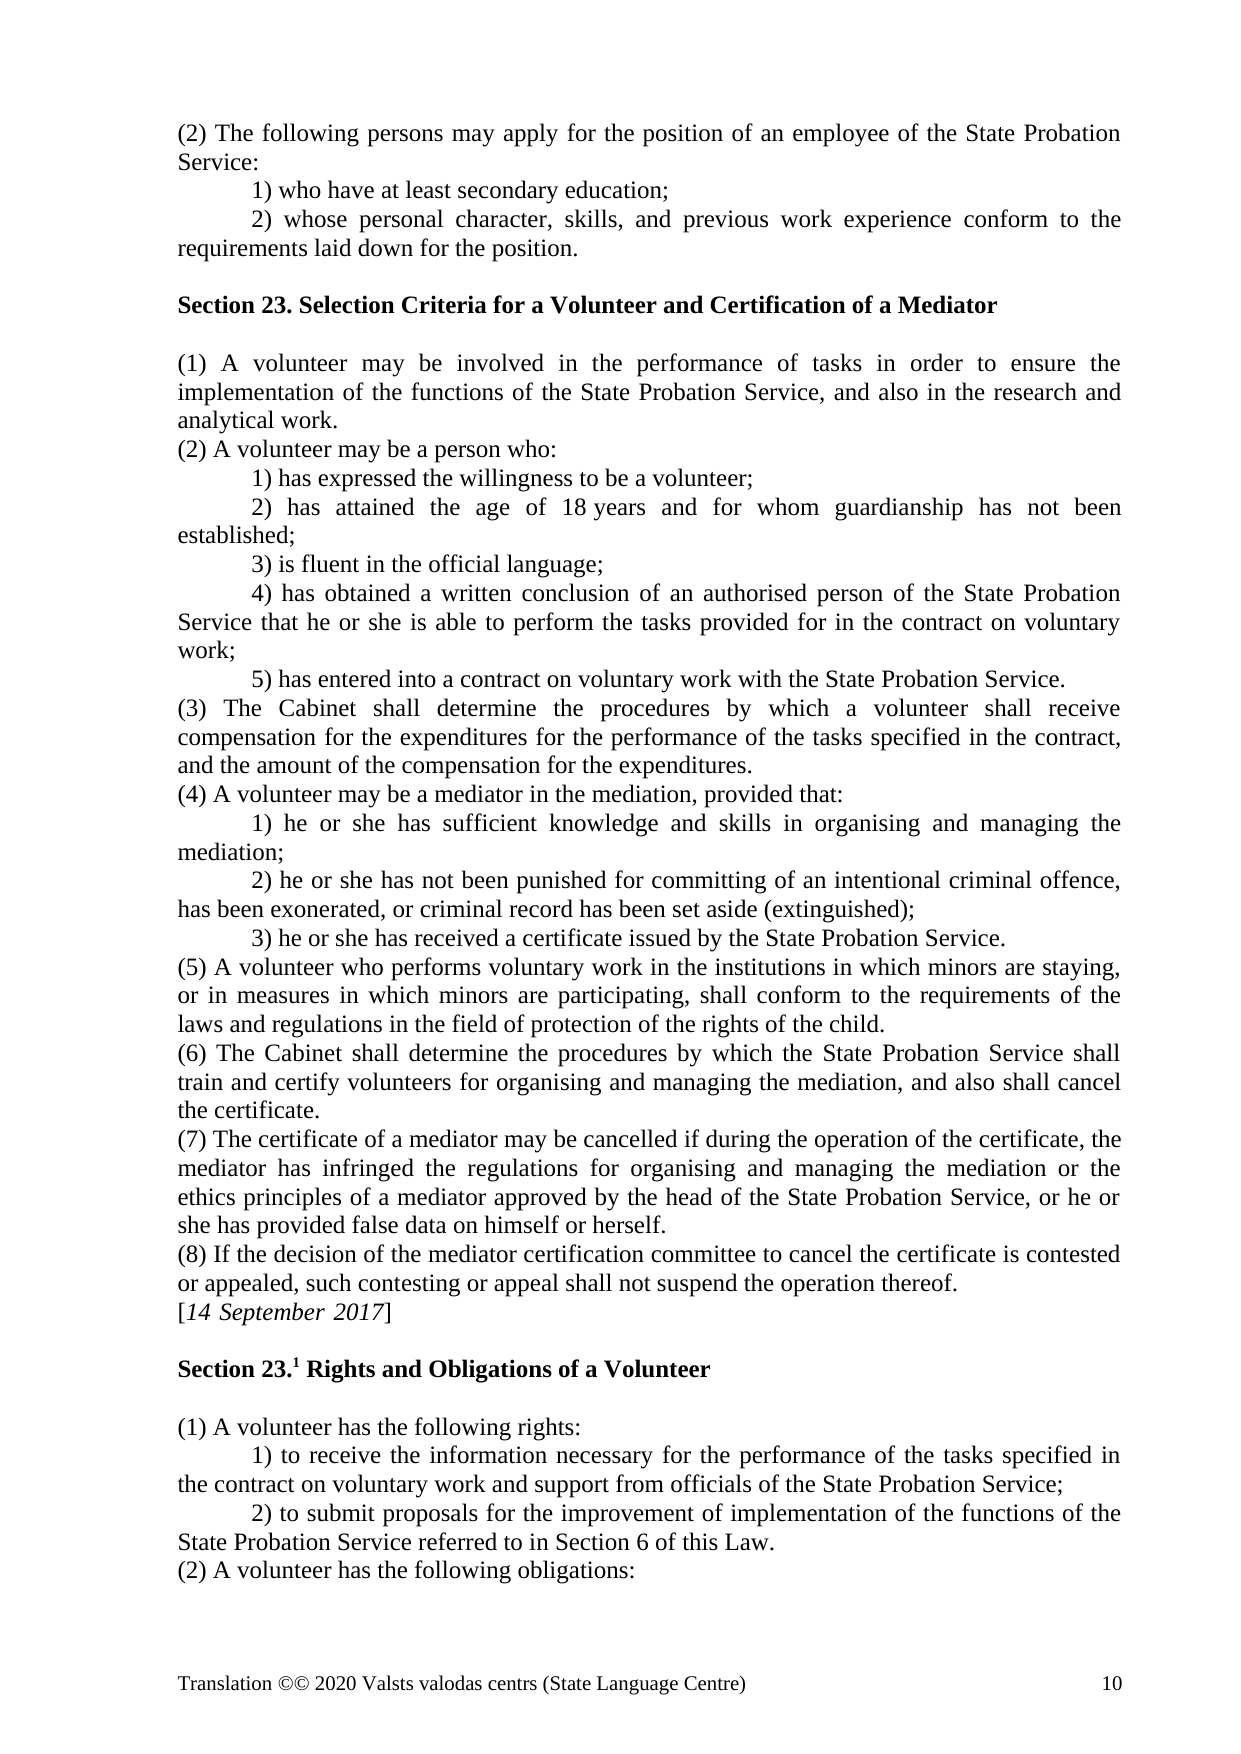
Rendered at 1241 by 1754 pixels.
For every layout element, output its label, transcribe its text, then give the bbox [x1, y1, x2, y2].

text (1) A volunteer has the following rights: [177, 1412, 1122, 1441]
text 1) has expressed the willingness to be a volunteer; [177, 463, 1122, 492]
text 2) has attained the age of 18 years and for whom guardianship has not been established; [177, 492, 1122, 549]
text 5) has entered into a contract on voluntary work with the State Probation Service. [177, 664, 1122, 693]
text 2) whose personal character, skills, and previous work experience conform to the requirements laid down for the position. [177, 204, 1122, 262]
text (1) A volunteer may be involved in the performance of tasks in order to ensure the implementation of the functions of the State Probation Service, and also in the research and analytical work. [177, 348, 1122, 434]
text 1) to receive the information necessary for the performance of the tasks specified in the contract on voluntary work and support from officials of the State Probation Service; [177, 1441, 1122, 1498]
text 2) to submit proposals for the improvement of implementation of the functions of the State Probation Service referred to in Section 6 of this Law. [177, 1498, 1122, 1556]
text 1) he or she has sufficient knowledge and skills in organising and managing the mediation; [177, 808, 1122, 866]
text (2) A volunteer has the following obligations: [177, 1556, 1122, 1584]
text (7) The certificate of a mediator may be cancelled if during the operation of the certificate, the mediator has infringed the regulations for organising and managing the mediation or the ethics principles of a mediator approved by the head of the State Probation Service, or he or she has provided false data on himself or herself. [177, 1124, 1122, 1239]
text 3) is fluent in the official language; [177, 549, 1122, 578]
text 4) has obtained a written conclusion of an authorised person of the State Probation Service that he or she is able to perform the tasks provided for in the contract on voluntary work; [177, 578, 1122, 664]
text Section 23. Selection Criteria for a Volunteer and Certification of a Mediator [177, 291, 1122, 319]
text [14 September 2017] [177, 1297, 1122, 1326]
text Section 23.1 Rights and Obligations of a Volunteer [177, 1354, 1122, 1383]
text (2) A volunteer may be a person who: [177, 434, 1122, 463]
text (8) If the decision of the mediator certification committee to cancel the certificate is contested or appealed, such contesting or appeal shall not suspend the operation thereof. [177, 1239, 1122, 1297]
text (2) The following persons may apply for the position of an employee of the State Probation Service: [177, 118, 1122, 176]
text (6) The Cabinet shall determine the procedures by which the State Probation Service shall train and certify volunteers for organising and managing the mediation, and also shall cancel the certificate. [177, 1038, 1122, 1124]
text 2) he or she has not been punished for committing of an intentional criminal offence, has been exonerated, or criminal record has been set aside (extinguished); [177, 866, 1122, 923]
text (3) The Cabinet shall determine the procedures by which a volunteer shall receive compensation for the expenditures for the performance of the tasks specified in the contract, and the amount of the compensation for the expenditures. [177, 693, 1122, 779]
text 3) he or she has received a certificate issued by the State Probation Service. [177, 923, 1122, 952]
text 1) who have at least secondary education; [177, 176, 1122, 204]
text (5) A volunteer who performs voluntary work in the institutions in which minors are staying, or in measures in which minors are participating, shall conform to the requirements of the laws and regulations in the field of protection of the rights of the child. [177, 952, 1122, 1038]
text (4) A volunteer may be a mediator in the mediation, provided that: [177, 779, 1122, 808]
